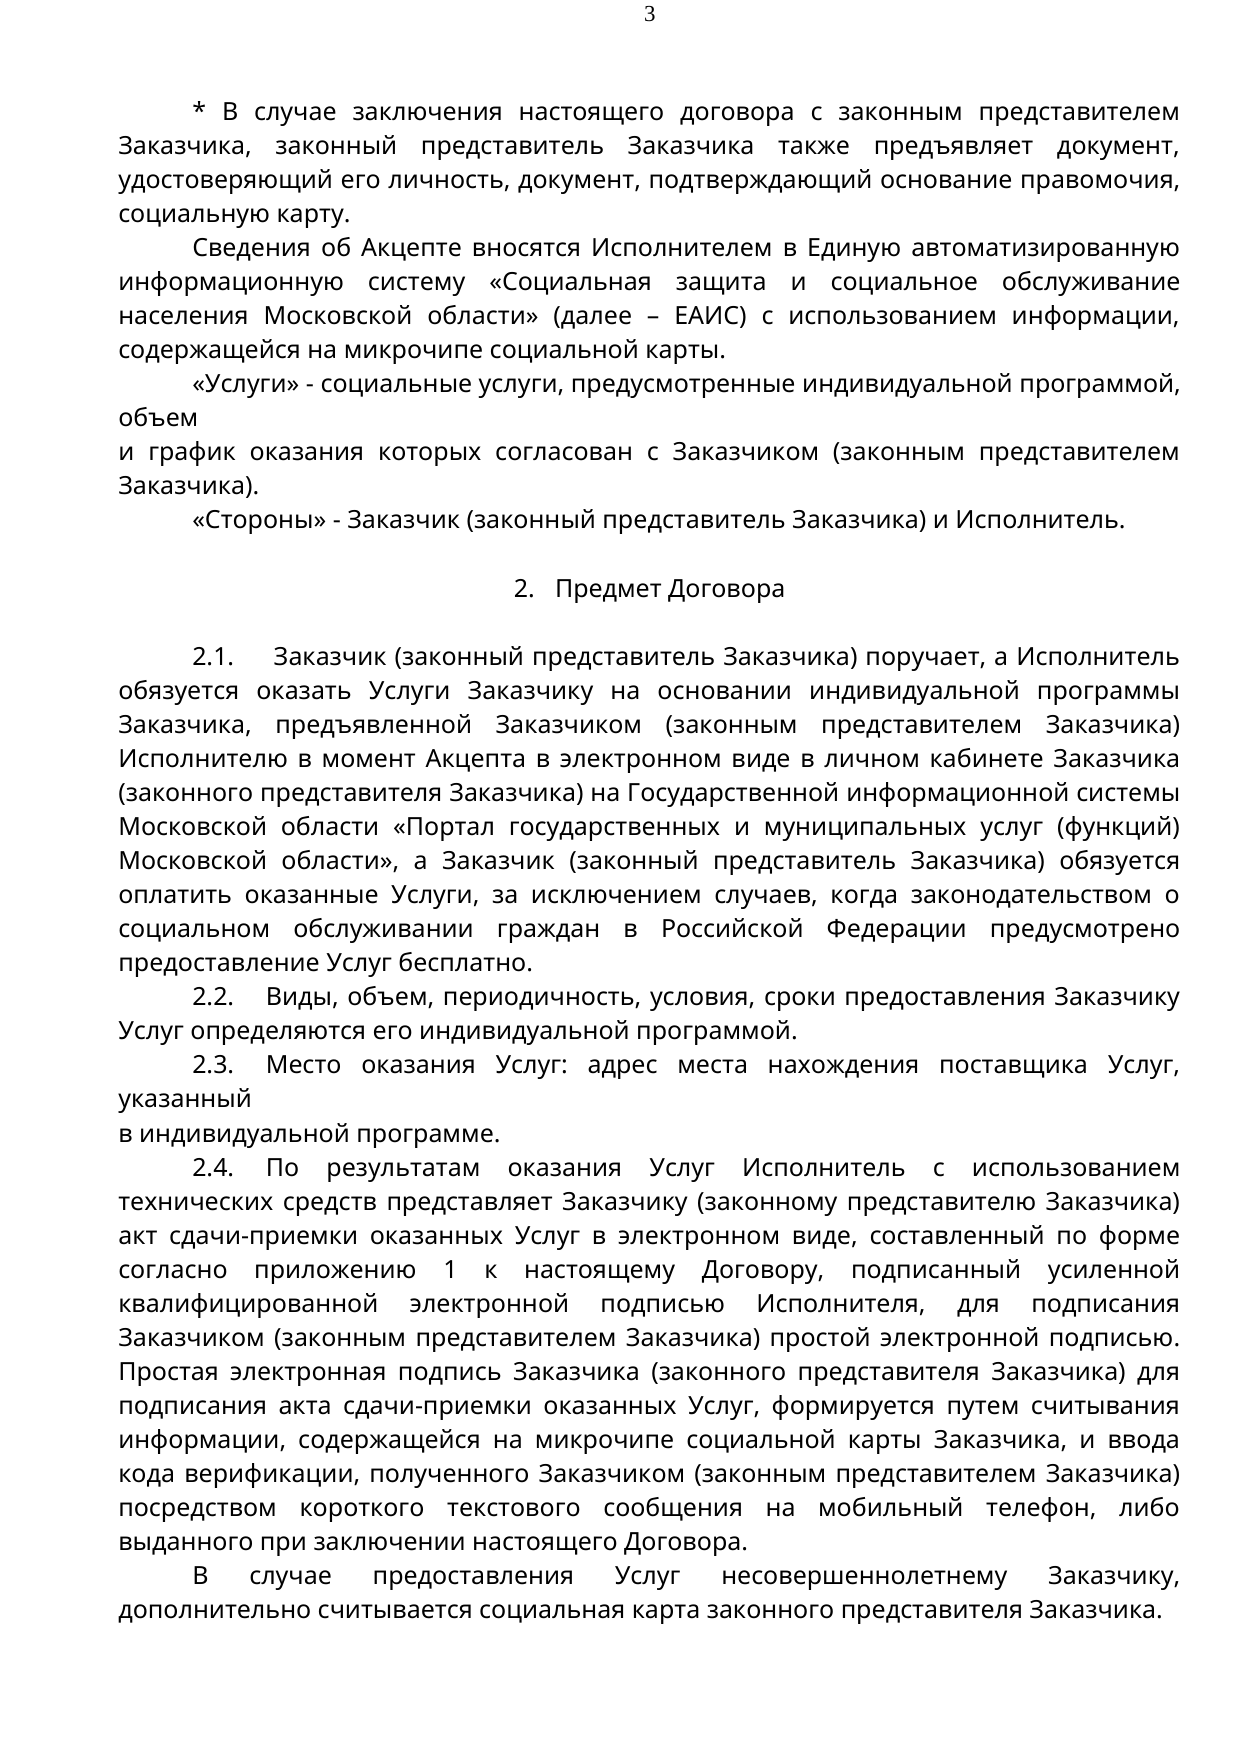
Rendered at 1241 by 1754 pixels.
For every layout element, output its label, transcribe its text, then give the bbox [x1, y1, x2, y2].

list Место оказания Услуг: адрес места нахождения поставщика Услуг, указанный в индивидуальной программе. [118, 1047, 1181, 1149]
list Сведения об Акцепте вносятся Исполнителем в Единую автоматизированную информационную систему «Социальная защита и социальное обслуживание населения Московской области» (далее – ЕАИС) с использованием информации, содержащейся на микрочипе социальной карты. [118, 229, 1181, 366]
list Виды, объем, периодичность, условия, сроки предоставления Заказчику Услуг определяются его индивидуальной программой. [118, 979, 1181, 1047]
list Заказчик (законный представитель Заказчика) поручает, а Исполнитель обязуется оказать Услуги Заказчику на основании индивидуальной программы Заказчика, предъявленной Заказчиком (законным представителем Заказчика) Исполнителю в момент Акцепта в электронном виде в личном кабинете Заказчика (законного представителя Заказчика) на Государственной информационной системы Московской области «Портал государственных и муниципальных услуг (функций) Московской области», а Заказчик (законный представитель Заказчика) обязуется оплатить оказанные Услуги, за исключением случаев, когда законодательством о социальном обслуживании граждан в Российской Федерации предусмотрено предоставление Услуг бесплатно. [118, 638, 1181, 979]
text «Услуги» - социальные услуги, предусмотренные индивидуальной программой, объем и график оказания которых согласован с Заказчиком (законным представителем Заказчика). [118, 366, 1181, 502]
list Предмет Договора [118, 570, 1181, 604]
text «Стороны» - Заказчик (законный представитель Заказчика) и Исполнитель. [118, 502, 1181, 536]
list По результатам оказания Услуг Исполнитель с использованием технических средств представляет Заказчику (законному представителю Заказчика) акт сдачи-приемки оказанных Услуг в электронном виде, составленный по форме согласно приложению 1 к настоящему Договору, подписанный усиленной квалифицированной электронной подписью Исполнителя, для подписания Заказчиком (законным представителем Заказчика) простой электронной подписью. Простая электронная подпись Заказчика (законного представителя Заказчика) для подписания акта сдачи-приемки оказанных Услуг, формируется путем считывания информации, содержащейся на микрочипе социальной карты Заказчика, и ввода кода верификации, полученного Заказчиком (законным представителем Заказчика) посредством короткого текстового сообщения на мобильный телефон, либо выданного при заключении настоящего Договора. [118, 1149, 1181, 1558]
list * В случае заключения настоящего договора с законным представителем Заказчика, законный представитель Заказчика также предъявляет документ, удостоверяющий его личность, документ, подтверждающий основание правомочия, социальную карту. [118, 93, 1181, 229]
list В случае предоставления Услуг несовершеннолетнему Заказчику, дополнительно считывается социальная карта законного представителя Заказчика. [118, 1558, 1181, 1626]
